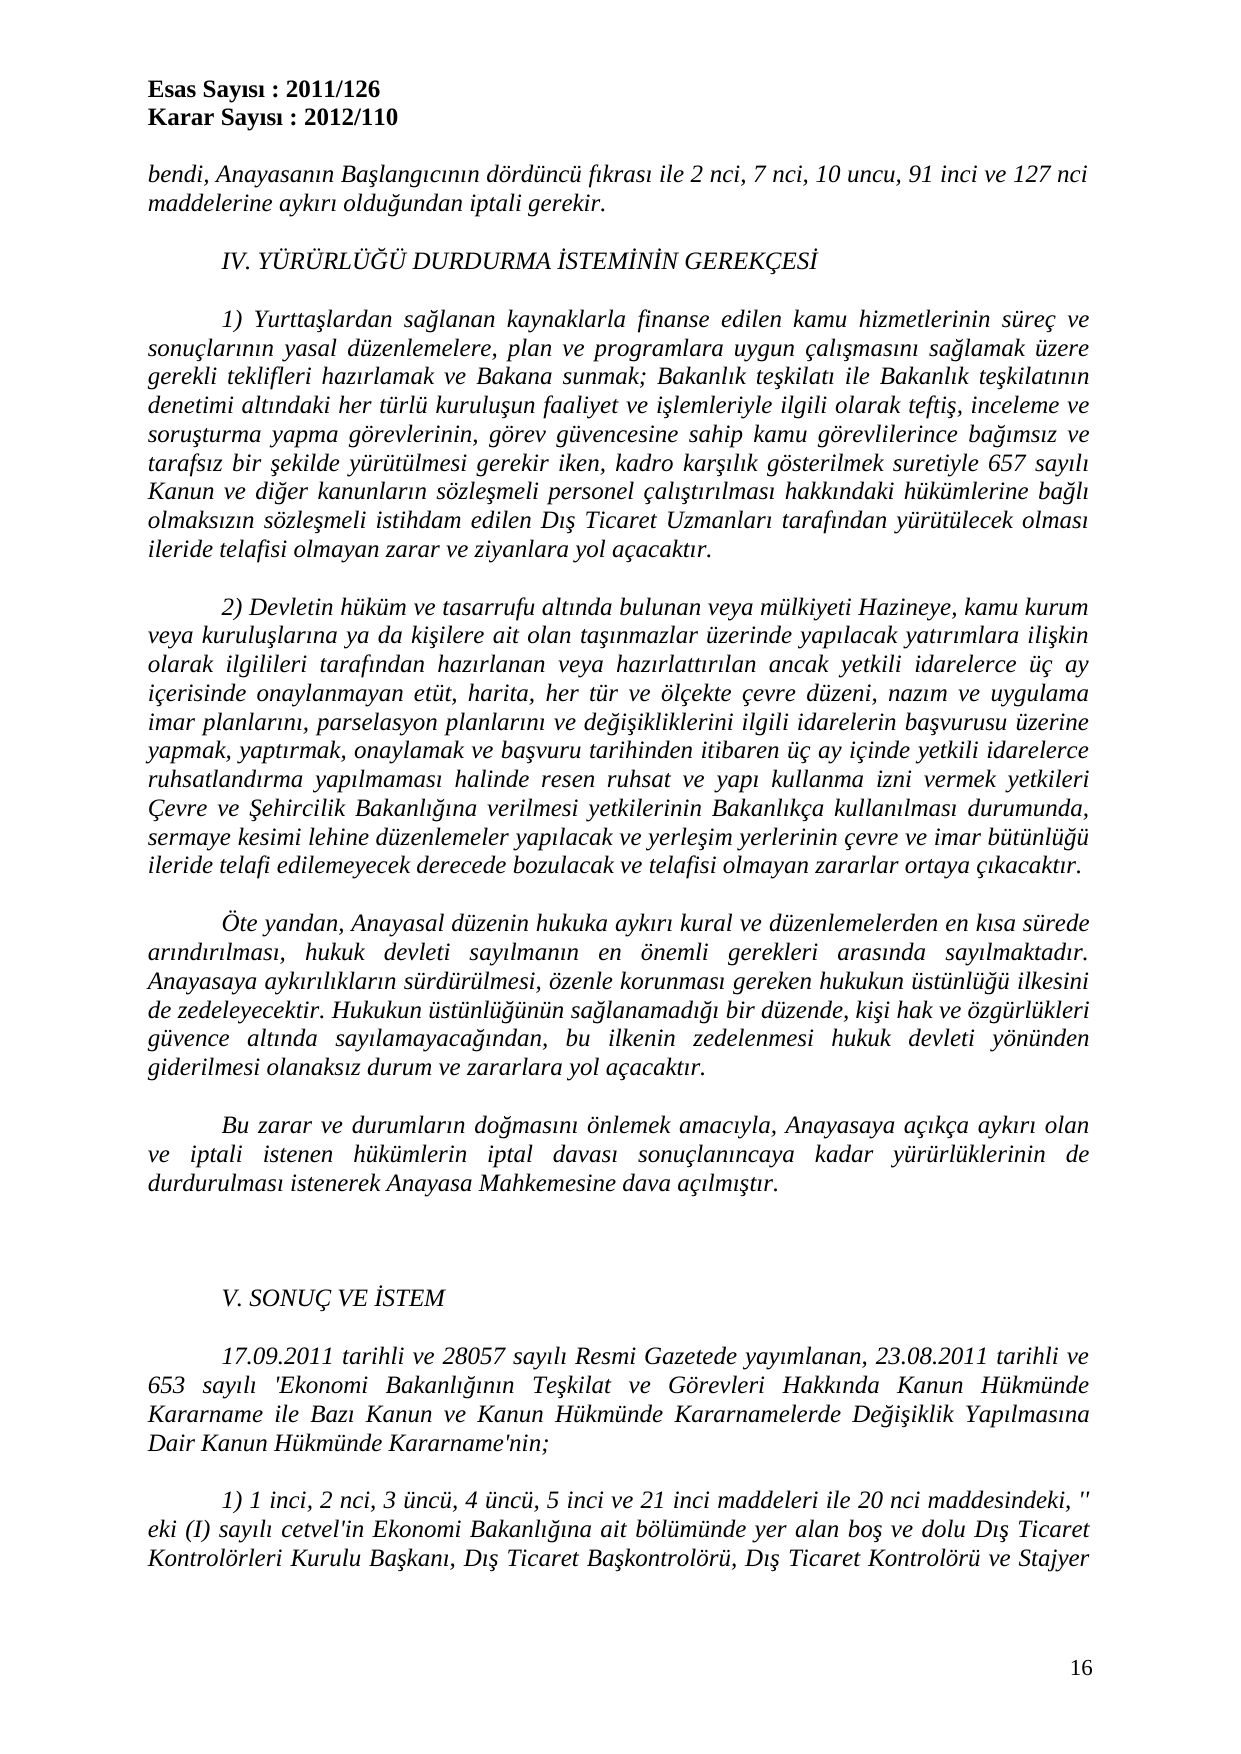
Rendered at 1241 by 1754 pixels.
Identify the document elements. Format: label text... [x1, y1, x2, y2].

text 2) Devletin hüküm ve tasarrufu altında bulunan veya mülkiyeti Hazineye, kamu kurum veya kuruluşlarına ya da kişilere ait olan taşınmazlar üzerinde yapılacak yatırımlara ilişkin olarak ilgilileri tarafından hazırlanan veya hazırlattırılan ancak yetkili idarelerce üç ay içerisinde onaylanmayan etüt, harita, her tür ve ölçekte çevre düzeni, nazım ve uygulama imar planlarını, parselasyon planlarını ve değişikliklerini ilgili idarelerin başvurusu üzerine yapmak, yaptırmak, onaylamak ve başvuru tarihinden itibaren üç ay içinde yetkili idarelerce ruhsatlandırma yapılmaması halinde resen ruhsat ve yapı kullanma izni vermek yetkileri Çevre ve Şehircilik Bakanlığına verilmesi yetkilerinin Bakanlıkça kullanılması durumunda, sermaye kesimi lehine düzenlemeler yapılacak ve yerleşim yerlerinin çevre ve imar bütünlüğü ileride telafi edilemeyecek derecede bozulacak ve telafisi olmayan zararlar ortaya çıkacaktır. [148, 592, 1093, 879]
text Bu zarar ve durumların doğmasını önlemek amacıyla, Anayasaya açıkça aykırı olan ve iptali istenen hükümlerin iptal davası sonuçlanıncaya kadar yürürlüklerinin de durdurulması istenerek Anayasa Mahkemesine dava açılmıştır. [148, 1110, 1093, 1196]
text 1) Yurttaşlardan sağlanan kaynaklarla finanse edilen kamu hizmetlerinin süreç ve sonuçlarının yasal düzenlemelere, plan ve programlara uygun çalışmasını sağlamak üzere gerekli teklifleri hazırlamak ve Bakana sunmak; Bakanlık teşkilatı ile Bakanlık teşkilatının denetimi altındaki her türlü kuruluşun faaliyet ve işlemleriyle ilgili olarak teftiş, inceleme ve soruşturma yapma görevlerinin, görev güvencesine sahip kamu görevlilerince bağımsız ve tarafsız bir şekilde yürütülmesi gerekir iken, kadro karşılık gösterilmek suretiyle 657 sayılı Kanun ve diğer kanunların sözleşmeli personel çalıştırılması hakkındaki hükümlerine bağlı olmaksızın sözleşmeli istihdam edilen Dış Ticaret Uzmanları tarafından yürütülecek olması ileride telafisi olmayan zarar ve ziyanlara yol açacaktır. [148, 304, 1093, 563]
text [148, 1486, 1093, 1572]
text V. SONUÇ VE İSTEM [148, 1283, 1093, 1312]
text Öte yandan, Anayasal düzenin hukuka aykırı kural ve düzenlemelerden en kısa sürede arındırılması, hukuk devleti sayılmanın en önemli gerekleri arasında sayılmaktadır. Anayasaya aykırılıkların sürdürülmesi, özenle korunması gereken hukukun üstünlüğü ilkesini de zedeleyecektir. Hukukun üstünlüğünün sağlanamadığı bir düzende, kişi hak ve özgürlükleri güvence altında sayılamayacağından, bu ilkenin zedelenmesi hukuk devleti yönünden giderilmesi olanaksız durum ve zararlara yol açacaktır. [148, 908, 1093, 1081]
text 17.09.2011 tarihli ve 28057 sayılı Resmi Gazetede yayımlanan, 23.08.2011 tarihli ve 653 sayılı 'Ekonomi Bakanlığının Teşkilat ve Görevleri Hakkında Kanun Hükmünde Kararname ile Bazı Kanun ve Kanun Hükmünde Kararnamelerde Değişiklik Yapılmasına Dair Kanun Hükmünde Kararname'nin; [148, 1341, 1093, 1456]
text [148, 159, 1093, 217]
text IV. YÜRÜRLÜĞÜ DURDURMA İSTEMİNİN GEREKÇESİ [148, 246, 1093, 275]
